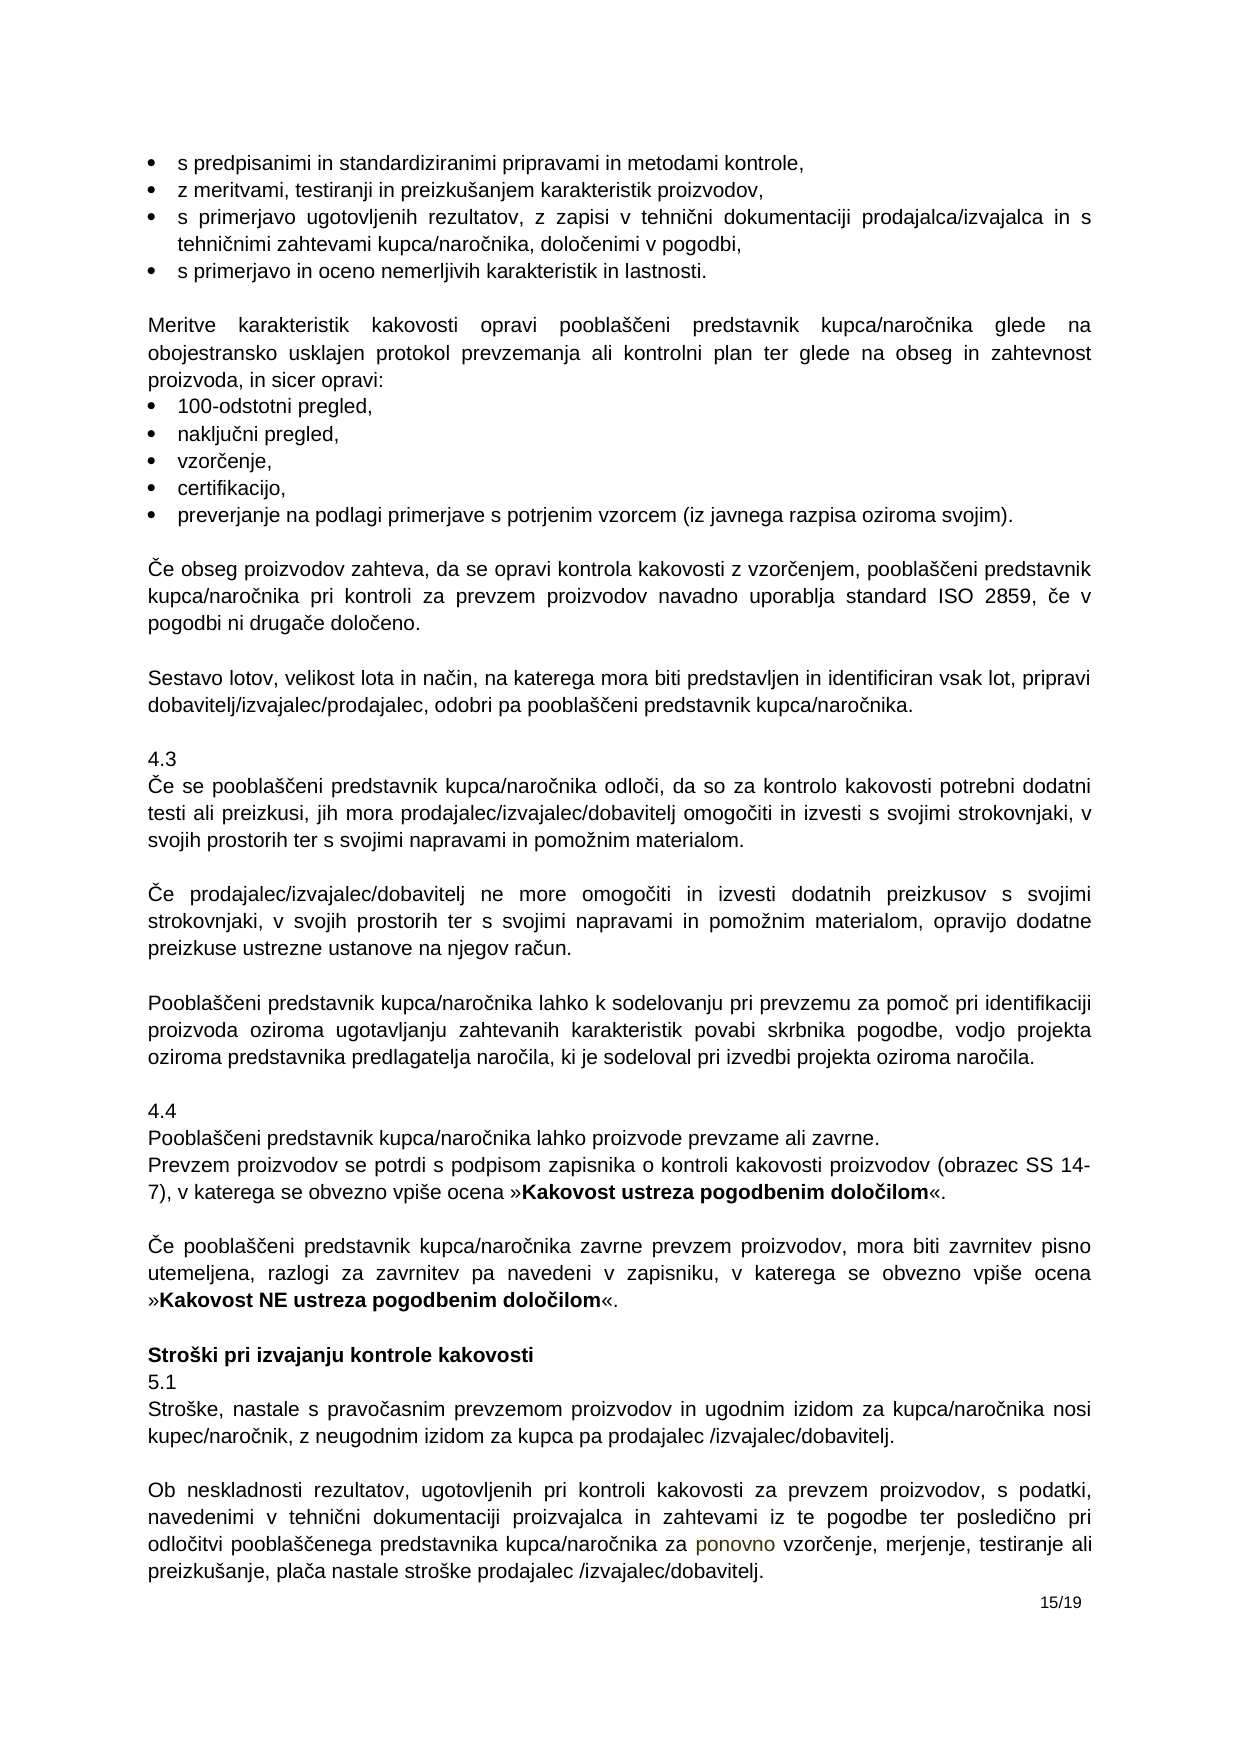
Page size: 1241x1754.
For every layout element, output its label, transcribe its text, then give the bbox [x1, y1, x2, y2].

list z meritvami, testiranji in preizkušanjem karakteristik proizvodov, [148, 175, 1093, 202]
text Ob neskladnosti rezultatov, ugotovljenih pri kontroli kakovosti za prevzem proizvodov, s podatki, navedenimi v tehnični dokumentaciji proizvajalca in zahtevami iz te pogodbe ter posledično pri odločitvi pooblaščenega predstavnika kupca/naročnika za ponovno vzorčenje, merjenje, testiranje ali preizkušanje, plača nastale stroške prodajalec /izvajalec/dobavitelj. [148, 1475, 1093, 1583]
text Sestavo lotov, velikost lota in način, na katerega mora biti predstavljen in identificiran vsak lot, pripravi dobavitelj/izvajalec/prodajalec, odobri pa pooblaščeni predstavnik kupca/naročnika. [148, 662, 1093, 716]
list certifikacijo, [148, 473, 1093, 500]
list vzorčenje, [148, 446, 1093, 473]
list s primerjavo in oceno nemerljivih karakteristik in lastnosti. [148, 256, 1093, 283]
text Če obseg proizvodov zahteva, da se opravi kontrola kakovosti z vzorčenjem, pooblaščeni predstavnik kupca/naročnika pri kontroli za prevzem proizvodov navadno uporablja standard ISO 2859, če v pogodbi ni drugače določeno. [148, 554, 1093, 635]
text Prevzem proizvodov se potrdi s podpisom zapisnika o kontroli kakovosti proizvodov (obrazec SS 14-7), v katerega se obvezno vpiše ocena »Kakovost ustreza pogodbenim določilom«. [148, 1150, 1093, 1204]
text Če prodajalec/izvajalec/dobavitelj ne more omogočiti in izvesti dodatnih preizkusov s svojimi strokovnjaki, v svojih prostorih ter s svojimi napravami in pomožnim materialom, opravijo dodatne preizkuse ustrezne ustanove na njegov račun. [148, 879, 1093, 960]
list s primerjavo ugotovljenih rezultatov, z zapisi v tehnični dokumentaciji prodajalca/izvajalca in s tehničnimi zahtevami kupca/naročnika, določenimi v pogodbi, [148, 202, 1093, 256]
text Če se pooblaščeni predstavnik kupca/naročnika odloči, da so za kontrolo kakovosti potrebni dodatni testi ali preizkusi, jih mora prodajalec/izvajalec/dobavitelj omogočiti in izvesti s svojimi strokovnjaki, v svojih prostorih ter s svojimi napravami in pomožnim materialom. [148, 771, 1093, 852]
list s predpisanimi in standardiziranimi pripravami in metodami kontrole, [148, 148, 1093, 175]
text 4.3 [148, 743, 1093, 771]
text 4.4 [148, 1096, 1093, 1123]
list preverjanje na podlagi primerjave s potrjenim vzorcem (iz javnega razpisa oziroma svojim). [148, 500, 1093, 527]
text Če pooblaščeni predstavnik kupca/naročnika zavrne prevzem proizvodov, mora biti zavrnitev pisno utemeljena, razlogi za zavrnitev pa navedeni v zapisniku, v katerega se obvezno vpiše ocena »Kakovost NE ustreza pogodbenim določilom«. [148, 1231, 1093, 1312]
text 5.1 [148, 1366, 1093, 1393]
text Meritve karakteristik kakovosti opravi pooblaščeni predstavnik kupca/naročnika glede na obojestransko usklajen protokol prevzemanja ali kontrolni plan ter glede na obseg in zahtevnost proizvoda, in sicer opravi: [148, 310, 1093, 391]
text Pooblaščeni predstavnik kupca/naročnika lahko proizvode prevzame ali zavrne. [148, 1123, 1093, 1150]
text Stroške, nastale s pravočasnim prevzemom proizvodov in ugodnim izidom za kupca/naročnika nosi kupec/naročnik, z neugodnim izidom za kupca pa prodajalec /izvajalec/dobavitelj. [148, 1393, 1093, 1448]
text Stroški pri izvajanju kontrole kakovosti [148, 1339, 1093, 1366]
list 100-odstotni pregled, [148, 391, 1093, 418]
list naključni pregled, [148, 418, 1093, 446]
text Pooblaščeni predstavnik kupca/naročnika lahko k sodelovanju pri prevzemu za pomoč pri identifikaciji proizvoda oziroma ugotavljanju zahtevanih karakteristik povabi skrbnika pogodbe, vodjo projekta oziroma predstavnika predlagatelja naročila, ki je sodeloval pri izvedbi projekta oziroma naročila. [148, 987, 1093, 1068]
